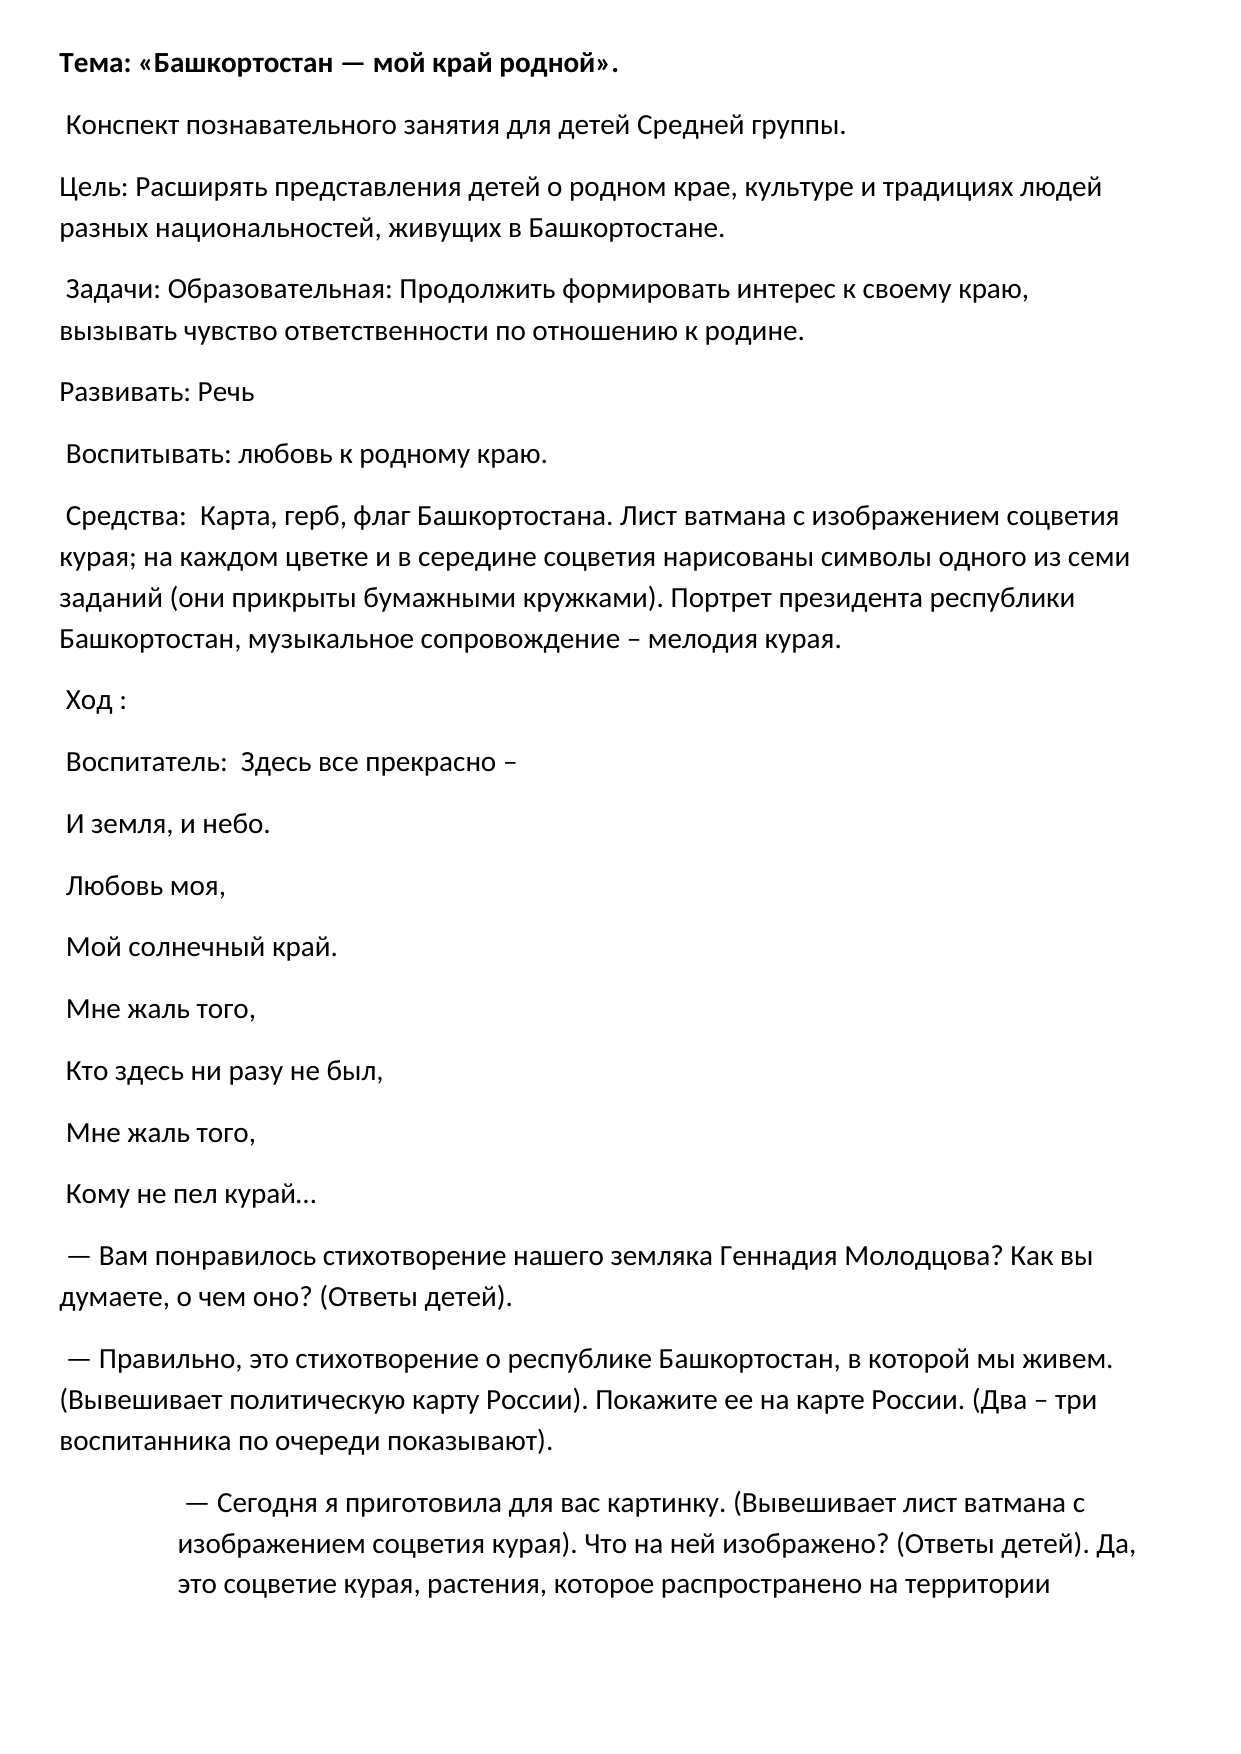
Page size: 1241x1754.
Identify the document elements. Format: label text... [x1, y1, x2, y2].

text Тема: «Башкортостан — мой край родной». [59, 44, 1152, 80]
text И земля, и небо. [59, 805, 1152, 841]
text Конспект познавательного занятия для детей Средней группы. [59, 106, 1152, 142]
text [177, 1484, 1152, 1601]
text Мне жаль того, [59, 1114, 1152, 1149]
text Воспитатель: Здесь все прекрасно – [59, 743, 1152, 779]
text Цель: Расширять представления детей о родном крае, культуре и традициях людей разных национальностей, живущих в Башкортостане. [59, 168, 1152, 244]
text — Вам понравилось стихотворение нашего земляка Геннадия Молодцова? Как вы думаете, о чем оно? (Ответы детей). [59, 1237, 1152, 1314]
text — Правильно, это стихотворение о республике Башкортостан, в которой мы живем. (Вывешивает политическую карту России). Покажите ее на карте России. (Два – три воспитанника по очереди показывают). [59, 1340, 1152, 1458]
text Кто здесь ни разу не был, [59, 1052, 1152, 1088]
text Средства: Карта, герб, флаг Башкортостана. Лист ватмана с изображением соцветия курая; на каждом цветке и в середине соцветия нарисованы символы одного из семи заданий (они прикрыты бумажными кружками). Портрет президента республики Башкортостан, музыкальное сопровождение – мелодия курая. [59, 497, 1152, 655]
text Воспитывать: любовь к родному краю. [59, 435, 1152, 471]
text Ход : [59, 681, 1152, 717]
text Любовь моя, [59, 867, 1152, 902]
text Развивать: Речь [59, 373, 1152, 409]
text Задачи: Образовательная: Продолжить формировать интерес к своему краю, вызывать чувство ответственности по отношению к родине. [59, 271, 1152, 347]
text Кому не пел курай… [59, 1176, 1152, 1211]
text Мне жаль того, [59, 990, 1152, 1026]
text Мой солнечный край. [59, 928, 1152, 964]
